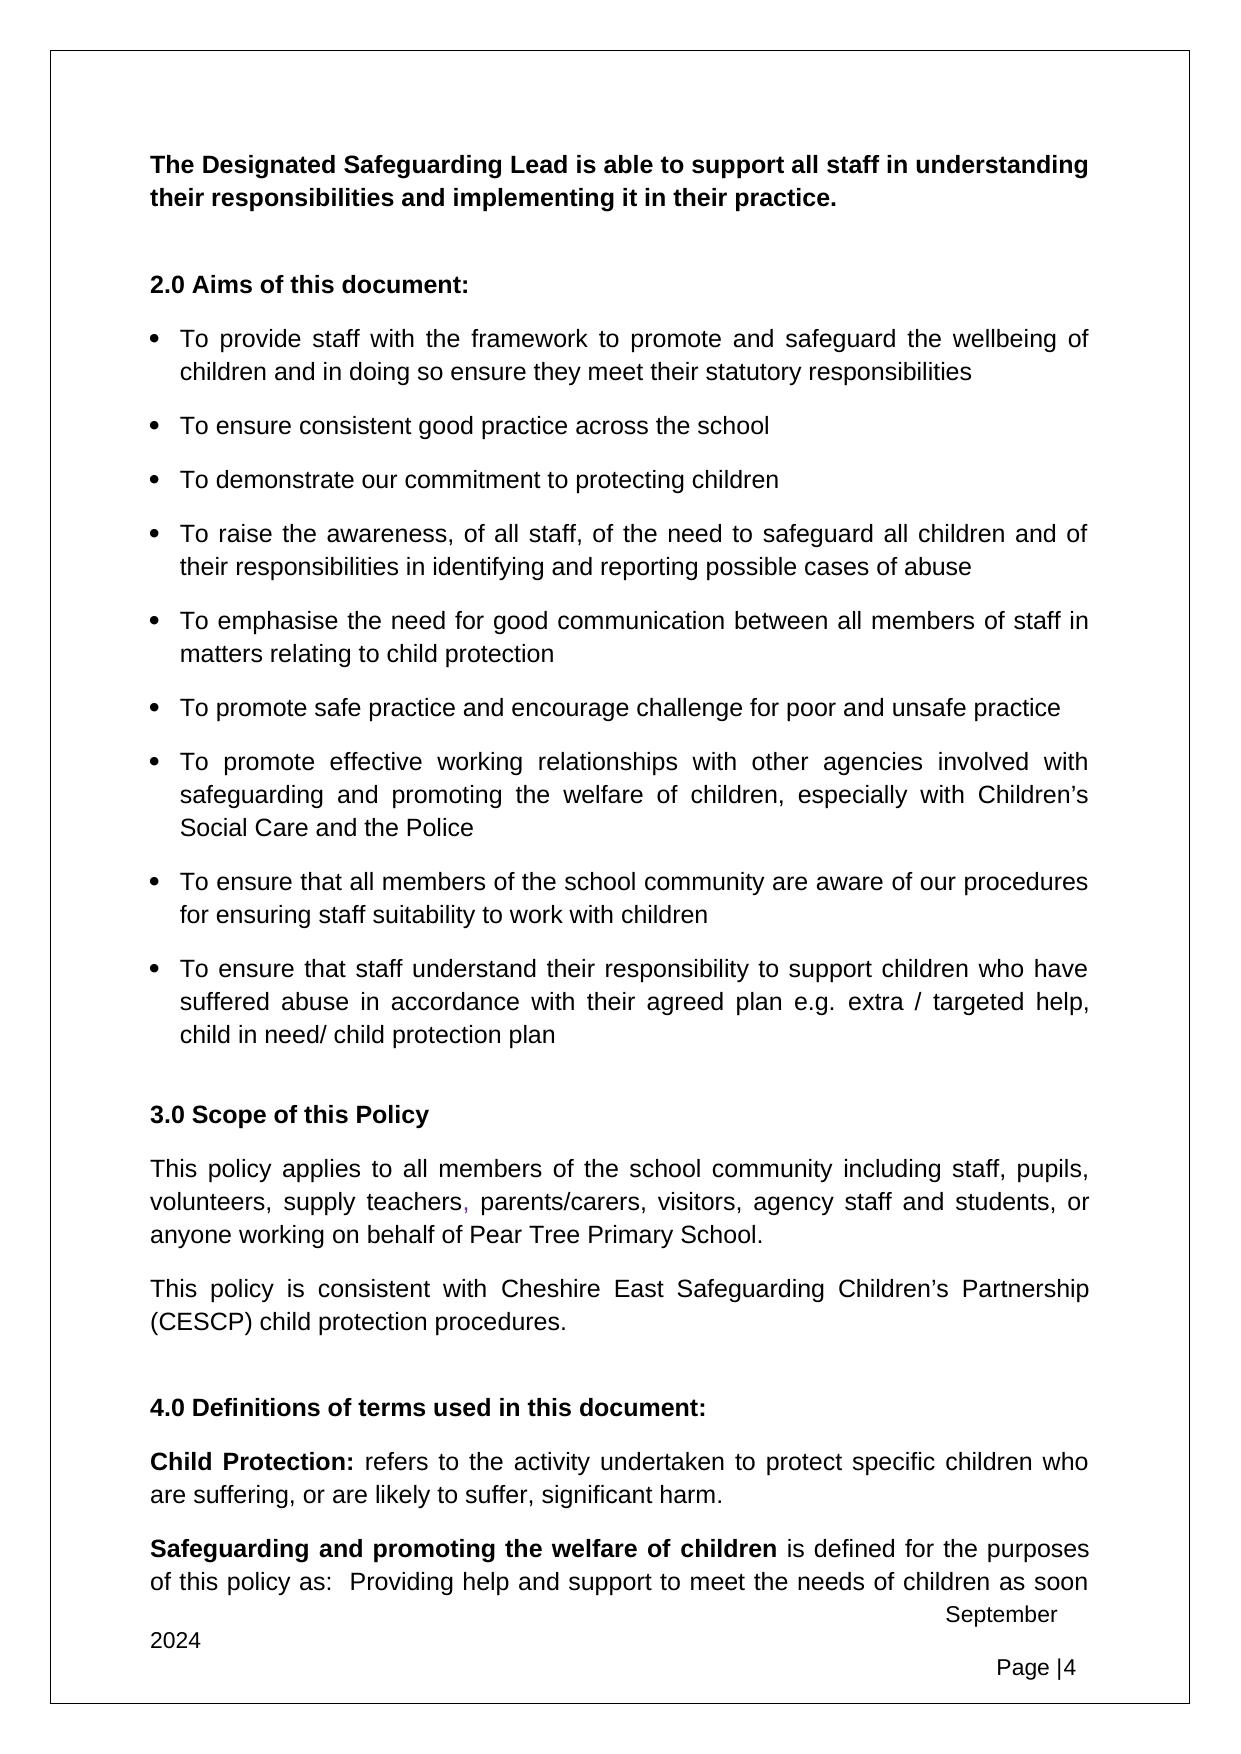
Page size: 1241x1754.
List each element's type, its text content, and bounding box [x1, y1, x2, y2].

list To ensure that all members of the school community are aware of our procedures for ensuring staff suitability to work with children [150, 867, 1090, 928]
list To promote safe practice and encourage challenge for poor and unsafe practice [150, 693, 1090, 721]
text The Designated Safeguarding Lead is able to support all staff in understanding their responsibilities and implementing it in their practice. [150, 150, 1090, 212]
list To ensure consistent good practice across the school [150, 411, 1090, 439]
list To ensure that staff understand their responsibility to support children who have suffered abuse in accordance with their agreed plan e.g. extra / targeted help, child in need/ child protection plan [150, 953, 1090, 1048]
text 2.0 Aims of this document: [150, 270, 1090, 299]
text This policy applies to all members of the school community including staff, pupils, volunteers, supply teachers, parents/carers, visitors, agency staff and students, or anyone working on behalf of Pear Tree Primary School. [150, 1154, 1090, 1248]
list To demonstrate our commitment to protecting children [150, 465, 1090, 493]
list To provide staff with the framework to promote and safeguard the wellbeing of children and in doing so ensure they meet their statutory responsibilities [150, 324, 1090, 386]
text Child Protection: refers to the activity undertaken to protect specific children who are suffering, or are likely to suffer, significant harm. [150, 1447, 1090, 1509]
list To emphasise the need for good communication between all members of staff in matters relating to child protection [150, 606, 1090, 667]
list To raise the awareness, of all staff, of the need to safeguard all children and of their responsibilities in identifying and reporting possible cases of abuse [150, 519, 1090, 581]
list To promote effective working relationships with other agencies involved with safeguarding and promoting the welfare of children, especially with Children’s Social Care and the Police [150, 747, 1090, 841]
text 3.0 Scope of this Policy [150, 1100, 1090, 1128]
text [150, 1534, 1090, 1596]
text 4.0 Definitions of terms used in this document: [150, 1393, 1090, 1422]
text This policy is consistent with Cheshire East Safeguarding Children’s Partnership (CESCP) child protection procedures. [150, 1273, 1090, 1335]
